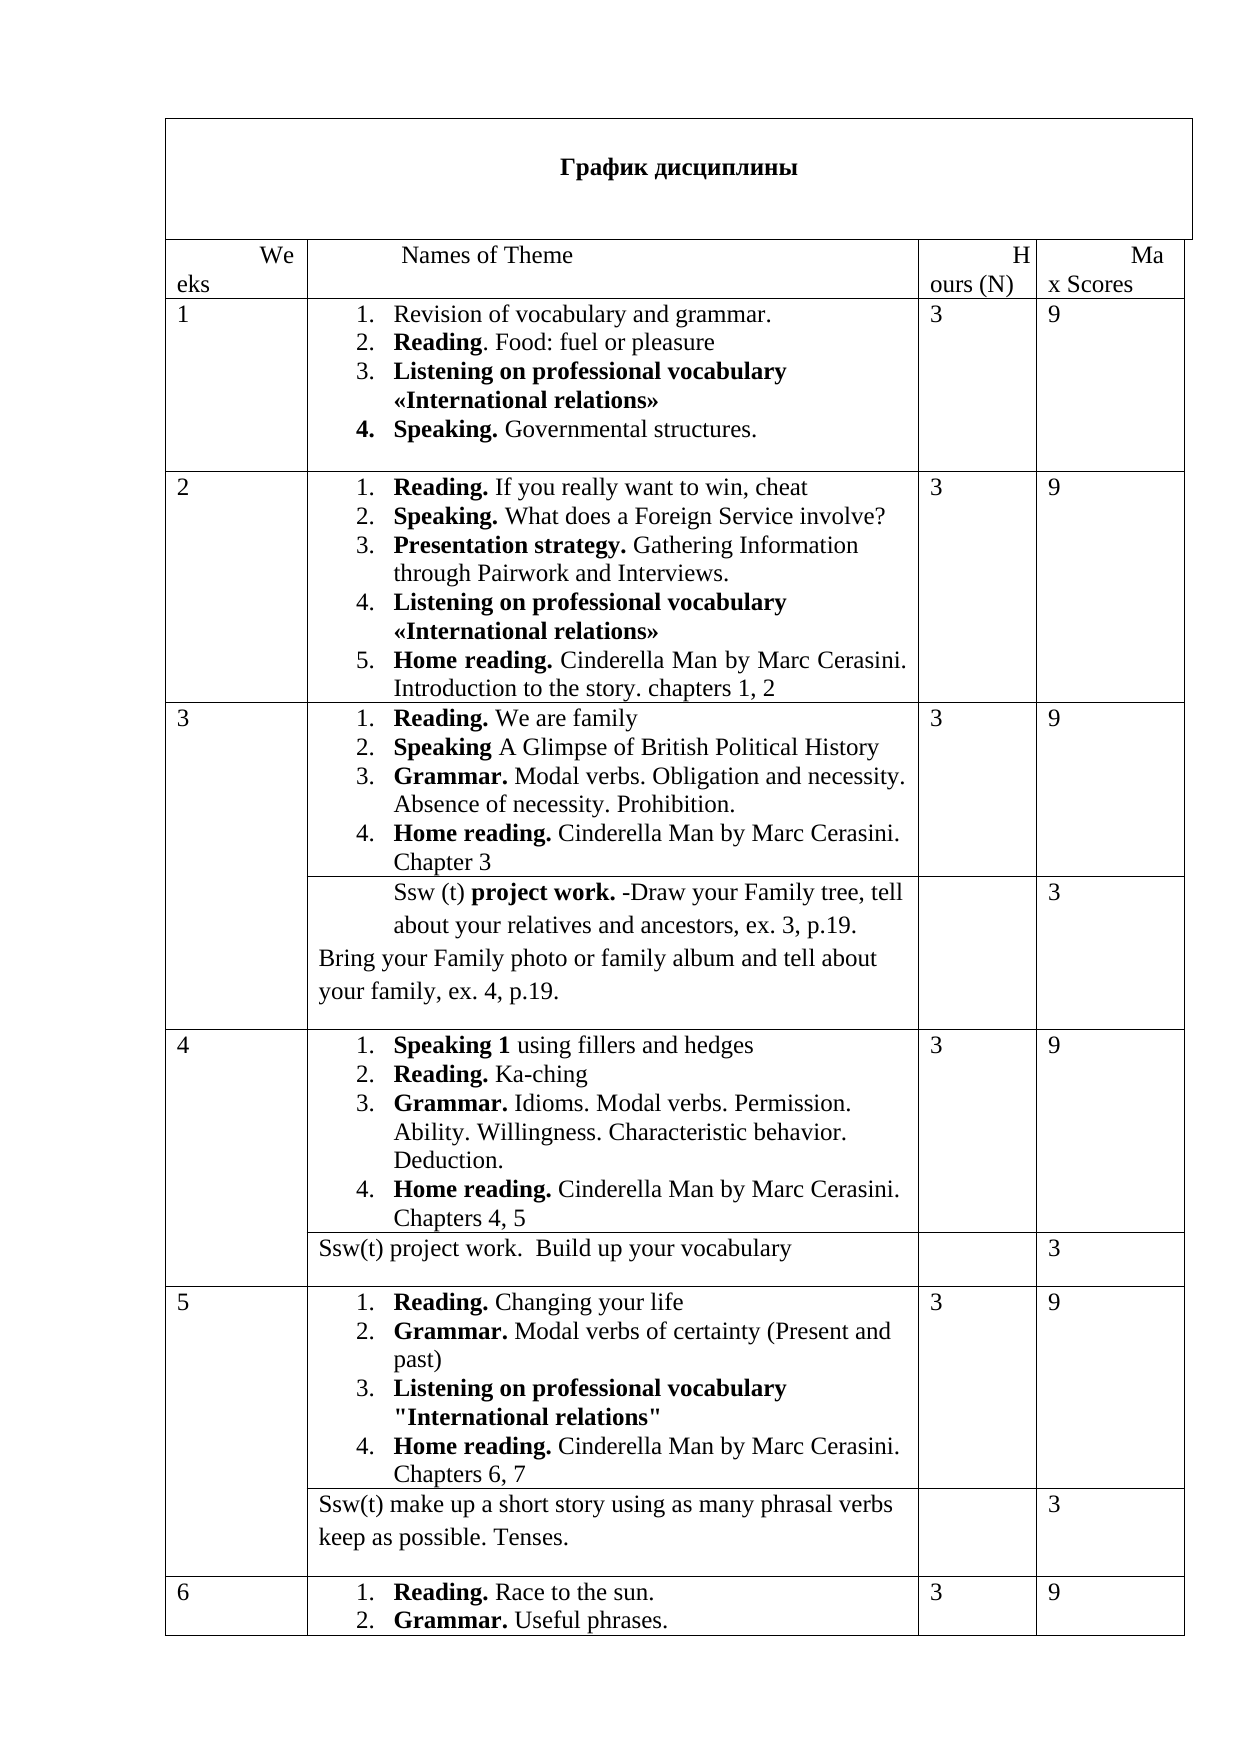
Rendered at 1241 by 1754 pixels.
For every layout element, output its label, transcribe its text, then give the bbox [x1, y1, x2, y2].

table_cell Ssw (t) project work. -Draw your Family tree, tell about your relatives and ancestors, ex. 3, p.19. Bring your Family photo or family album and tell about your family, ex. 4, p.19. [308, 877, 918, 1029]
table_cell 9 [1037, 1287, 1184, 1488]
table_cell Reading. Changing your life Grammar. Modal verbs of certainty (Present and past) Listening on professional vocabulary "International relations" Home reading. Cinderella Man by Marc Cerasini. Chapters 6, 7 [308, 1287, 918, 1488]
table_cell 4 [166, 1030, 307, 1286]
table_cell Revision of vocabulary and grammar. Reading. Food: fuel or pleasure Listening on professional vocabulary «International relations» Speaking. Governmental structures. [308, 299, 918, 471]
table_cell Reading. If you really want to win, cheat Speaking. What does a Foreign Service involve? Presentation strategy. Gathering Information through Pairwork and Interviews. Listening on professional vocabulary «International relations» Home reading. Cinderella Man by Marc Cerasini. Introduction to the story. chapters 1, 2 [308, 472, 918, 702]
table_header График дисциплины [166, 119, 1192, 239]
table_cell Names of Theme [308, 240, 918, 298]
table_cell Max Scores [1037, 240, 1184, 298]
table_cell 3 [919, 703, 1036, 876]
table_cell 3 [1037, 1489, 1184, 1576]
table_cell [308, 1577, 918, 1635]
table_cell 3 [919, 1287, 1036, 1488]
table_cell 2 [166, 472, 307, 702]
table_cell Ssw(t) make up a short story using as many phrasal verbs keep as possible. Tenses. [308, 1489, 918, 1576]
table_cell [919, 877, 1036, 1029]
table_cell Ssw(t) project work. Build up your vocabulary [308, 1233, 918, 1286]
table_cell [919, 1489, 1036, 1576]
table_cell 3 [166, 703, 307, 1029]
table_cell 5 [166, 1287, 307, 1576]
table_cell 1 [166, 299, 307, 471]
table_cell 9 [1037, 703, 1184, 876]
table_cell Speaking 1 using fillers and hedges Reading. Ka-ching Grammar. Idioms. Modal verbs. Permission. Ability. Willingness. Characteristic behavior. Deduction. Home reading. Cinderella Man by Marc Cerasini. Chapters 4, 5 [308, 1030, 918, 1232]
table_cell 3 [1037, 1233, 1184, 1286]
table_cell Reading. We are family Speaking A Glimpse of British Political History Grammar. Modal verbs. Obligation and necessity. Absence of necessity. Prohibition. Home reading. Cinderella Man by Marc Cerasini. Chapter 3 [308, 703, 918, 876]
table_cell 3 [919, 1577, 1036, 1635]
table_cell 3 [919, 299, 1036, 471]
table_cell 9 [1037, 1577, 1184, 1635]
table_cell 9 [1037, 1030, 1184, 1232]
table_cell 3 [919, 1030, 1036, 1232]
table_cell Weeks [166, 240, 307, 298]
table_cell 3 [919, 472, 1036, 702]
table_cell 3 [1037, 877, 1184, 1029]
table_cell [919, 1233, 1036, 1286]
table_cell 9 [1037, 299, 1184, 471]
table_cell 6 [166, 1577, 307, 1635]
table_cell Hours (N) [919, 240, 1036, 298]
table_cell 9 [1037, 472, 1184, 702]
